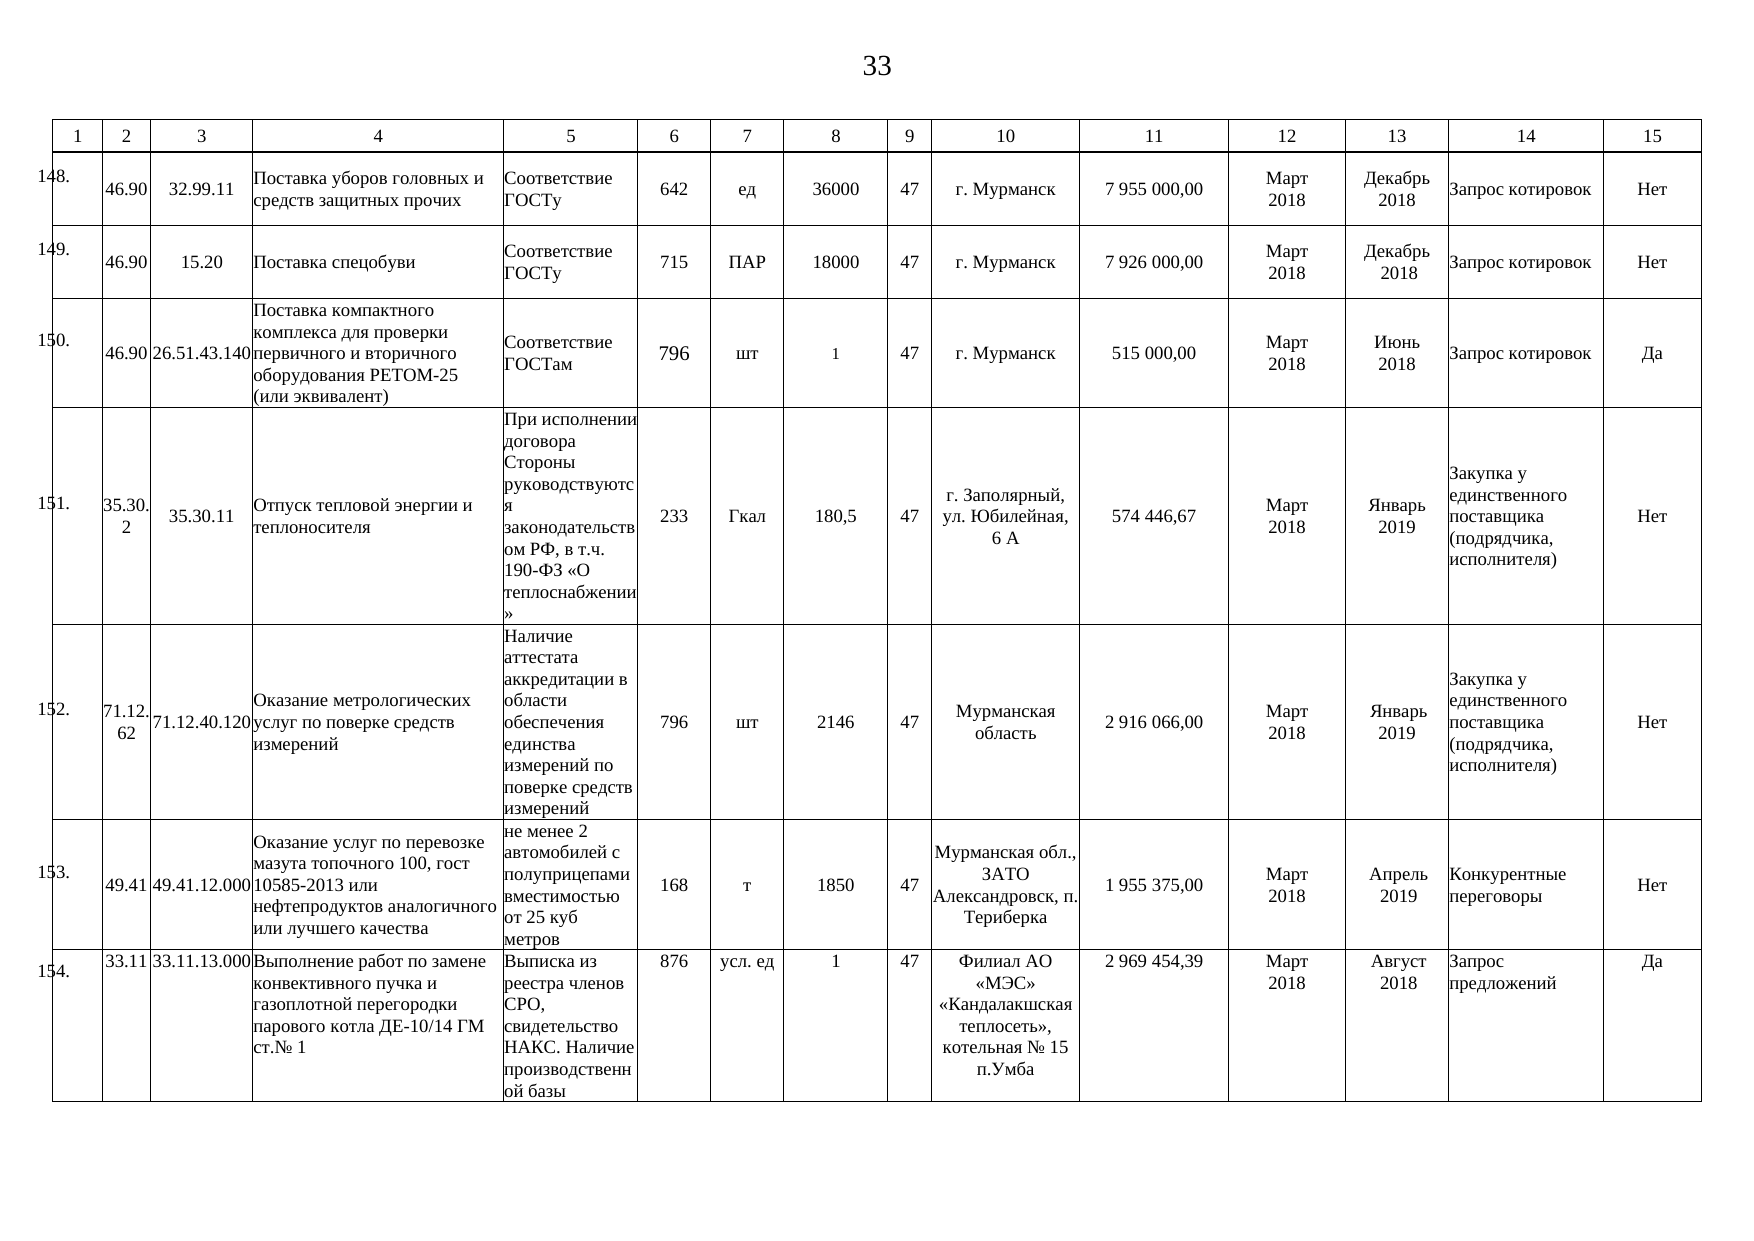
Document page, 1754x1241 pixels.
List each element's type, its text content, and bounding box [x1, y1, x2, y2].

table_cell Апрель 2019 [1346, 820, 1448, 949]
table_cell 2 916 066,00 [1080, 625, 1228, 819]
table_cell 7 926 000,00 [1080, 226, 1228, 298]
table_cell Июнь 2018 [1346, 299, 1448, 407]
table_cell [53, 153, 102, 225]
table_cell 715 [638, 226, 710, 298]
table_cell Март 2018 [1229, 820, 1345, 949]
table_cell Запрос котировок [1449, 226, 1603, 298]
table_cell Запрос котировок [1449, 299, 1603, 407]
table_cell 796 [638, 625, 710, 819]
table_header 6 [638, 120, 710, 151]
table_header 7 [711, 120, 783, 151]
table_cell 26.51.43.140 [151, 299, 252, 407]
table_cell г. Заполярный, ул. Юбилейная, 6 А [932, 408, 1079, 624]
table_cell 168 [638, 820, 710, 949]
table_cell 15.20 [151, 226, 252, 298]
table_cell 47 [888, 625, 931, 819]
table_header 10 [932, 120, 1079, 151]
table_cell 233 [638, 408, 710, 624]
table_header 15 [1604, 120, 1701, 151]
table_header 14 [1449, 120, 1603, 151]
table_cell Соответствие ГОСТу [504, 226, 637, 298]
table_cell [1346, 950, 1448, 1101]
table_cell 47 [888, 226, 931, 298]
table_cell [53, 226, 102, 298]
table_cell Наличие аттестата аккредитации в области обеспечения единства измерений по поверке средств измерений [504, 625, 637, 819]
table_header 8 [784, 120, 887, 151]
table_cell Мурманская обл., ЗАТО Александровск, п. Териберка [932, 820, 1079, 949]
table_cell Март 2018 [1229, 226, 1345, 298]
table_cell Нет [1604, 625, 1701, 819]
table_cell Март 2018 [1229, 299, 1345, 407]
table_cell шт [711, 625, 783, 819]
table_cell 46.90 [103, 226, 150, 298]
table_cell 47 [888, 153, 931, 225]
table_cell Нет [1604, 820, 1701, 949]
table_cell Декабрь 2018 [1346, 153, 1448, 225]
table_cell 18000 [784, 226, 887, 298]
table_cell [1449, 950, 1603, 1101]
table_cell г. Мурманск [932, 153, 1079, 225]
table_cell шт [711, 299, 783, 407]
table_cell ПАР [711, 226, 783, 298]
table_header 9 [888, 120, 931, 151]
table_cell т [711, 820, 783, 949]
table_cell [53, 950, 102, 1101]
table_cell Закупка у единственного поставщика (подрядчика, исполнителя) [1449, 625, 1603, 819]
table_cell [504, 950, 637, 1101]
table_header 2 [103, 120, 150, 151]
table_cell Отпуск тепловой энергии и теплоносителя [253, 408, 503, 624]
table_cell 32.99.11 [151, 153, 252, 225]
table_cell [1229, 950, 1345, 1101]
table_cell Поставка компактного комплекса для проверки первичного и вторичного оборудования РЕТОМ-25 (или эквивалент) [253, 299, 503, 407]
table_cell Декабрь 2018 [1346, 226, 1448, 298]
table_cell Поставка спецобуви [253, 226, 503, 298]
table_header 5 [504, 120, 637, 151]
table_cell 47 [888, 299, 931, 407]
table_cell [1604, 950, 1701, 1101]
table_header 4 [253, 120, 503, 151]
table_cell Соответствие ГОСТам [504, 299, 637, 407]
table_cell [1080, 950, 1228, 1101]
table_cell 515 000,00 [1080, 299, 1228, 407]
table_cell 2146 [784, 625, 887, 819]
table_cell Нет [1604, 153, 1701, 225]
table_cell 47 [888, 950, 931, 1101]
table_cell 49.41 [103, 820, 150, 949]
table_cell [53, 299, 102, 407]
table_cell 180,5 [784, 408, 887, 624]
table_cell Оказание услуг по перевозке мазута топочного 100, гост 10585-2013 или нефтепродуктов аналогичного или лучшего качества [253, 820, 503, 949]
table_cell 1 [784, 299, 887, 407]
table_cell 46.90 [103, 299, 150, 407]
table_cell Нет [1604, 408, 1701, 624]
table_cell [253, 950, 503, 1101]
table_cell Гкал [711, 408, 783, 624]
table_cell г. Мурманск [932, 299, 1079, 407]
table_cell 574 446,67 [1080, 408, 1228, 624]
table_cell Мурманская область [932, 625, 1079, 819]
table_cell 33.11.13.000 [151, 950, 252, 1101]
table_cell Март 2018 [1229, 408, 1345, 624]
table_cell 35.30.11 [151, 408, 252, 624]
table_header 12 [1229, 120, 1345, 151]
table_header 3 [151, 120, 252, 151]
table_cell Да [1604, 299, 1701, 407]
table_cell 1850 [784, 820, 887, 949]
table_cell 49.41.12.000 [151, 820, 252, 949]
table_cell 876 [638, 950, 710, 1101]
table_cell 1 [784, 950, 887, 1101]
table_cell Конкурентные переговоры [1449, 820, 1603, 949]
table_cell [53, 408, 102, 624]
table_cell Оказание метрологических услуг по поверке средств измерений [253, 625, 503, 819]
table_cell 1 955 375,00 [1080, 820, 1228, 949]
table_cell [53, 820, 102, 949]
table_header 1 [53, 120, 102, 151]
table_cell 7 955 000,00 [1080, 153, 1228, 225]
table_cell 46.90 [103, 153, 150, 225]
table_cell не менее 2 автомобилей с полуприцепами вместимостью от 25 куб метров [504, 820, 637, 949]
table_cell Март 2018 [1229, 625, 1345, 819]
table_cell 71.12.40.120 [151, 625, 252, 819]
table_header 13 [1346, 120, 1448, 151]
table_cell Соответствие ГОСТу [504, 153, 637, 225]
table_cell Январь 2019 [1346, 625, 1448, 819]
table_cell 36000 [784, 153, 887, 225]
table_cell ед [711, 153, 783, 225]
table_cell Нет [1604, 226, 1701, 298]
table_cell Запрос котировок [1449, 153, 1603, 225]
table_header 11 [1080, 120, 1228, 151]
table_cell [53, 625, 102, 819]
table_cell 47 [888, 408, 931, 624]
table_cell Март 2018 [1229, 153, 1345, 225]
table_cell 71.12.62 [103, 625, 150, 819]
table_cell Январь 2019 [1346, 408, 1448, 624]
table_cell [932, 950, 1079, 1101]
table_cell Поставка уборов головных и средств защитных прочих [253, 153, 503, 225]
table_cell 35.30.2 [103, 408, 150, 624]
table_cell При исполнении договора Стороны руководствуются законодательством РФ, в т.ч. 190-ФЗ «О теплоснабжении» [504, 408, 637, 624]
table_cell 642 [638, 153, 710, 225]
table_cell 796 [638, 299, 710, 407]
table_cell усл. ед [711, 950, 783, 1101]
table_cell 33.11 [103, 950, 150, 1101]
table_cell Закупка у единственного поставщика (подрядчика, исполнителя) [1449, 408, 1603, 624]
table_cell г. Мурманск [932, 226, 1079, 298]
table_cell 47 [888, 820, 931, 949]
